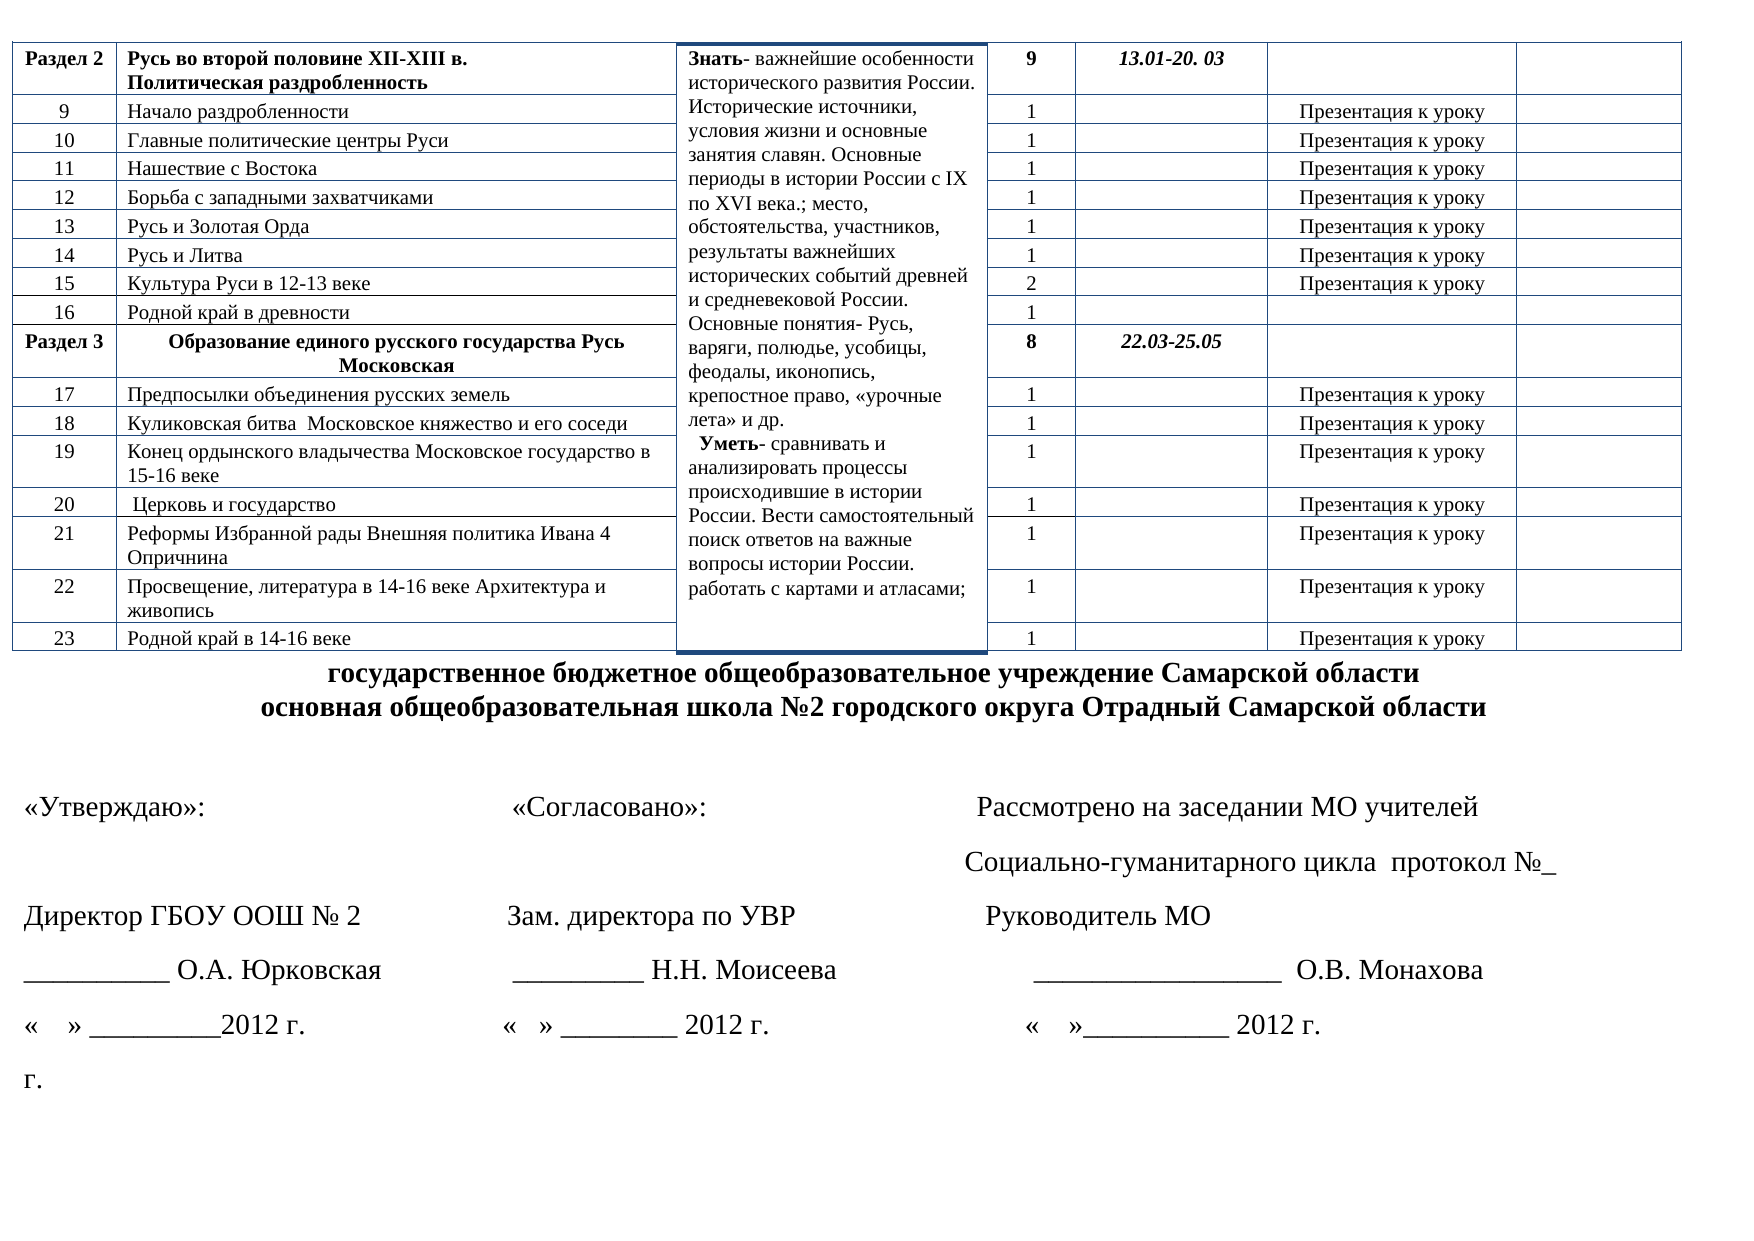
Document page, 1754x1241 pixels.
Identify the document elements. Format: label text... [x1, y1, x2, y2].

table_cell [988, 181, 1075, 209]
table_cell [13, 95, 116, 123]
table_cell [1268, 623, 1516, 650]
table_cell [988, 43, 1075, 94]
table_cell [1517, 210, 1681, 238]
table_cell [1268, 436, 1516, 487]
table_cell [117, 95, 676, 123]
text г. [24, 1061, 1724, 1095]
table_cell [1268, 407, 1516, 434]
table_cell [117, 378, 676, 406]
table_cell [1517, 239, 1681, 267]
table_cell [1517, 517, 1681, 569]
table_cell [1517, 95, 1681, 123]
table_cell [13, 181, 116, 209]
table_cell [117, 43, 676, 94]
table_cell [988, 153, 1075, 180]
text Социально-гуманитарного цикла протокол №_ [24, 844, 1724, 877]
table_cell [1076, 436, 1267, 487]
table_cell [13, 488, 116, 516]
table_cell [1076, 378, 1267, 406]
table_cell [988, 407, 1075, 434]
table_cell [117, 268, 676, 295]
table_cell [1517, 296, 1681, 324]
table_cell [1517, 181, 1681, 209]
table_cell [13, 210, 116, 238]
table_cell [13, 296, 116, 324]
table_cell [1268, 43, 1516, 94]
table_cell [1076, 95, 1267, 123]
text « » _________2012 г. « » ________ . « »__________ . [24, 1007, 1724, 1040]
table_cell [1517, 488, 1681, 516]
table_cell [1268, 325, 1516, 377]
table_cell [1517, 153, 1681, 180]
text Директор ГБОУ ООШ № 2 Зам. директора по УВР Руководитель МО [24, 898, 1724, 932]
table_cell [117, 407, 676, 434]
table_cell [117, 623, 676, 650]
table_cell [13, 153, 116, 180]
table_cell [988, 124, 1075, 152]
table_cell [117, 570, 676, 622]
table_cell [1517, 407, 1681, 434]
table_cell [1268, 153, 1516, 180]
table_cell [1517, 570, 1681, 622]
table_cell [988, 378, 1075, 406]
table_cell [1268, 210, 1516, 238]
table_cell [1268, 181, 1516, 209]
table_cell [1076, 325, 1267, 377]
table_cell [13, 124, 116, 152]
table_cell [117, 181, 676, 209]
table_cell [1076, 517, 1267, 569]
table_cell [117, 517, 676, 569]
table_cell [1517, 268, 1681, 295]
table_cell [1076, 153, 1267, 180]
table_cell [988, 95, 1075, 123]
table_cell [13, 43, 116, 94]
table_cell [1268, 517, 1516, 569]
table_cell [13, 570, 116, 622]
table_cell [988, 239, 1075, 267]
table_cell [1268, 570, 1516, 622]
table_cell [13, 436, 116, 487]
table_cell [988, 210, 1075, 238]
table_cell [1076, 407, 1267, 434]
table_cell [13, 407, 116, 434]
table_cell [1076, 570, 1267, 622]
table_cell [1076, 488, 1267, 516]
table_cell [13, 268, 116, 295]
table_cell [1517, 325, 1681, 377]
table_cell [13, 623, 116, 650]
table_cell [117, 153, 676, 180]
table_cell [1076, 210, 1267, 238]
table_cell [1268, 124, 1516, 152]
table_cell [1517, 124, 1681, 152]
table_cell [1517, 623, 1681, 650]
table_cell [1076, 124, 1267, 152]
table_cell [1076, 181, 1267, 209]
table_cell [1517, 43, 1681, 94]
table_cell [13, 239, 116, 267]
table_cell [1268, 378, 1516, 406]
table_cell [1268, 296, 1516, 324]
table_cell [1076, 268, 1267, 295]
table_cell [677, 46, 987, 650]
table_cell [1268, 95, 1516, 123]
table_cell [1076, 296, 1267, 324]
text «Утверждаю»: «Согласовано»: Рассмотрено на заседании МО учителей [24, 789, 1724, 823]
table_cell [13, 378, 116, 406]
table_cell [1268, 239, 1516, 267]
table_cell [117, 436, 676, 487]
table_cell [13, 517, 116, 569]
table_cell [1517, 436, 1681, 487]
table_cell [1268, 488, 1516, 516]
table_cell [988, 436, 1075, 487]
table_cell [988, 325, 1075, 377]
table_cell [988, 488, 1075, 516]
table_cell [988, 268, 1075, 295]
text основная общеобразовательная школа №2 городского округа Отрадный Самарской области [24, 689, 1724, 722]
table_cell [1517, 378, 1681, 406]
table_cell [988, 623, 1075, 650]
text __________ О.А. Юрковская _________ Н.Н. Моисеева _________________ О.В. Монахова [24, 952, 1724, 986]
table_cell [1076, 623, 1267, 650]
text государственное бюджетное общеобразовательное учреждение Самарской области [24, 655, 1724, 689]
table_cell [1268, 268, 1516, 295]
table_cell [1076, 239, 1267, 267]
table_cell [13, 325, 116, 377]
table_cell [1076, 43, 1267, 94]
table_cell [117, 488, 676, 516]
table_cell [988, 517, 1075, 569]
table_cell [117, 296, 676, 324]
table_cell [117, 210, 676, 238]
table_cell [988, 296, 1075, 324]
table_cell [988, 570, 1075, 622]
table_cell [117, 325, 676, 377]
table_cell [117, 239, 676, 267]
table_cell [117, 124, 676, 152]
